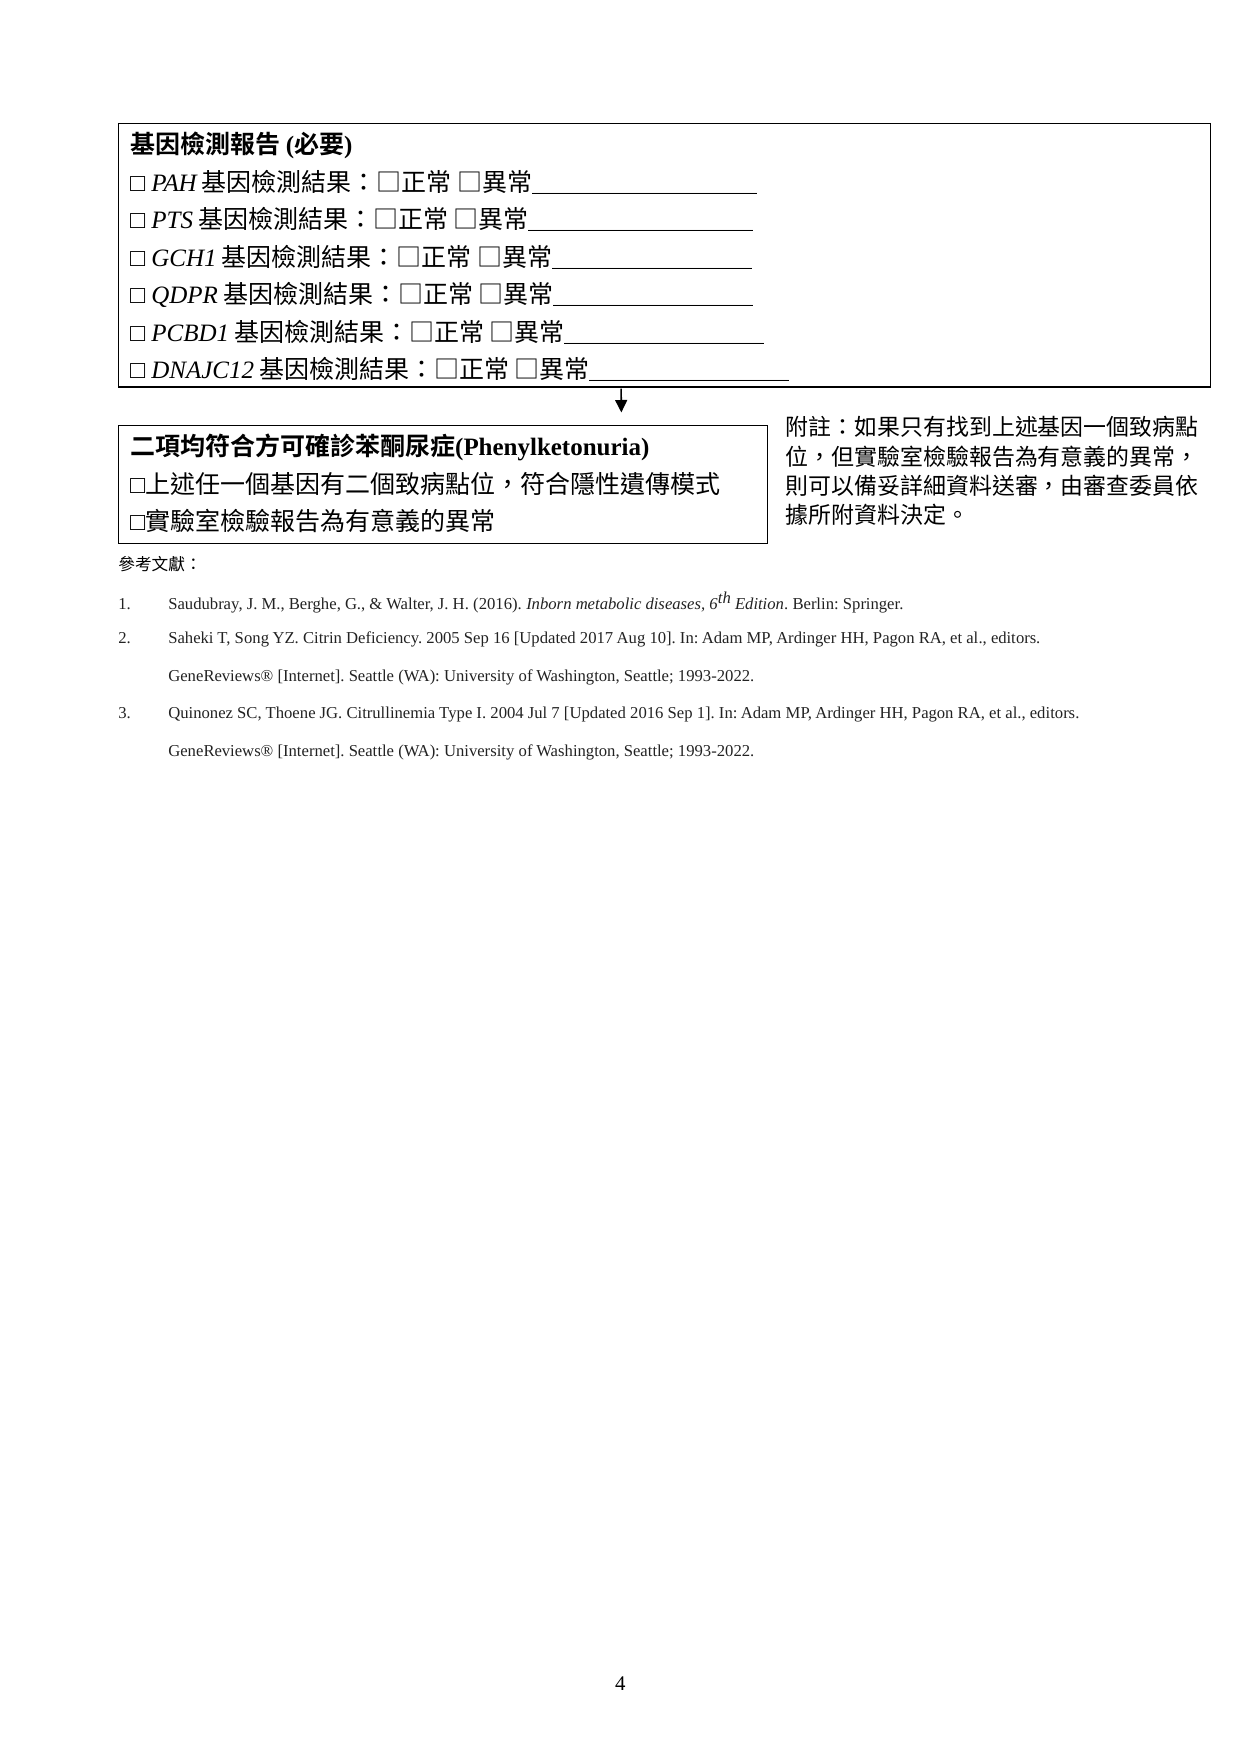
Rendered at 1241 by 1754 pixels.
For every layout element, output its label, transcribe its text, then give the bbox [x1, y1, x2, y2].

table_header 二項均符合方可確診苯酮尿症(Phenylketonuria) □上述任一個基因有二個致病點位，符合隱性遺傳模式 □實驗室檢驗報告為有意義的異常 [119, 426, 767, 543]
list Quinonez SC, Thoene JG. Citrullinemia Type I. 2004 Jul 7 [Updated 2016 Sep 1]. In: Adam MP, Ardinger HH, Pagon RA, et al., editors. GeneReviews® [Internet]. Seattle (WA): University of Washington, Seattle; 1993-2022. [118, 694, 1122, 769]
text 參考文獻： [118, 544, 1122, 582]
table_header 基因檢測報告 (必要) □ PAH基因檢測結果：□正常 □異常＿＿＿＿＿＿＿＿＿ □ PTS基因檢測結果：□正常 □異常＿＿＿＿＿＿＿＿＿ □ GCH1基因檢測結果：□正常 □異常＿＿＿＿＿＿＿＿ □ QDPR基因檢測結果：□正常 □異常＿＿＿＿＿＿＿＿ □ PCBD1基因檢測結果：□正常 □異常＿＿＿＿＿＿＿＿ □ DNAJC12基因檢測結果：□正常 □異常＿＿＿＿＿＿＿＿ [119, 124, 1210, 386]
list Saudubray, J. M., Berghe, G., & Walter, J. H. (2016). Inborn metabolic diseases, 6th Edition. Berlin: Springer. [118, 582, 1122, 619]
list Saheki T, Song YZ. Citrin Deficiency. 2005 Sep 16 [Updated 2017 Aug 10]. In: Adam MP, Ardinger HH, Pagon RA, et al., editors. GeneReviews® [Internet]. Seattle (WA): University of Washington, Seattle; 1993-2022. [118, 619, 1122, 694]
